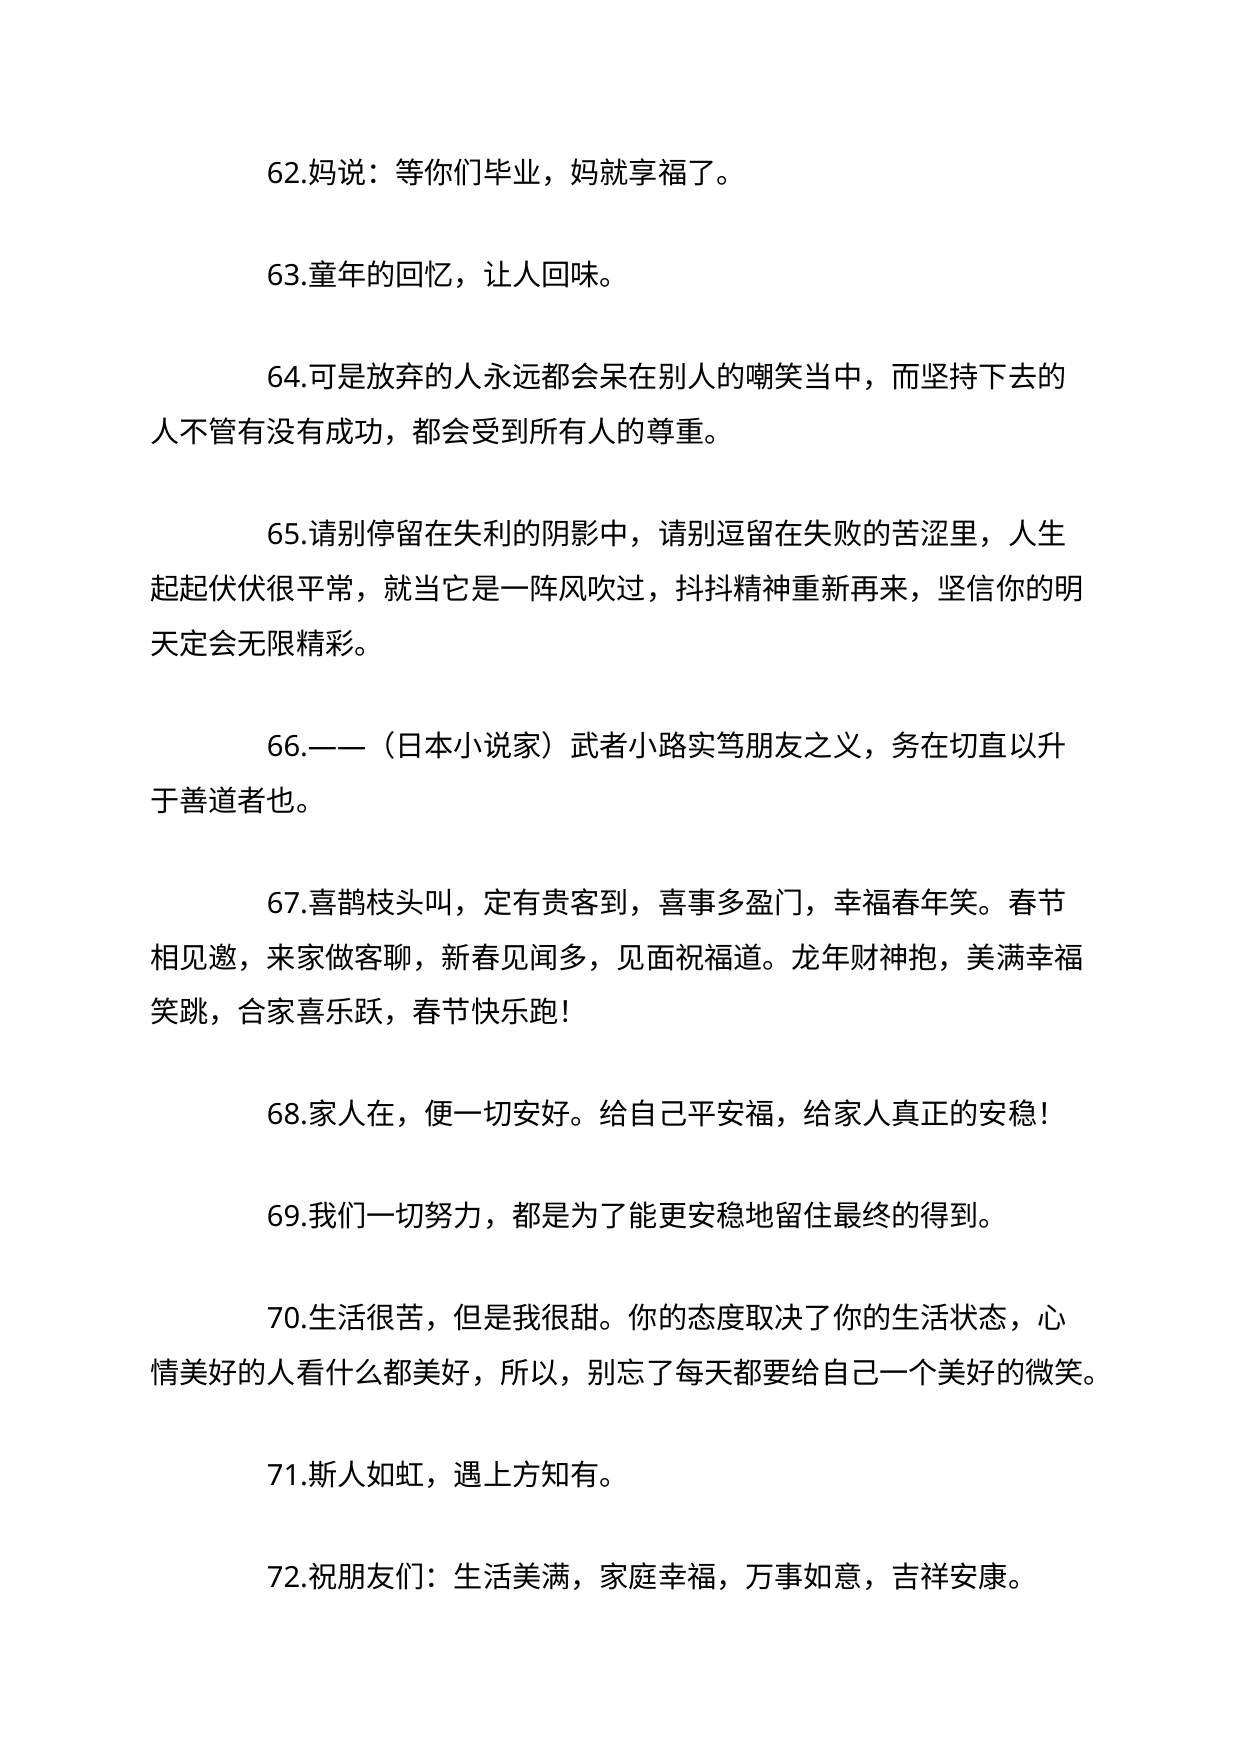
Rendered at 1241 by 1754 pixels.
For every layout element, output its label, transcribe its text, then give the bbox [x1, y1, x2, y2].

text 71.斯人如虹，遇上方知有。 [150, 1452, 1090, 1494]
text 62.妈说：等你们毕业，妈就享福了。 [150, 150, 1090, 192]
text 69.我们一切努力，都是为了能更安稳地留住最终的得到。 [150, 1193, 1090, 1235]
text 66.——（日本小说家）武者小路实笃朋友之义，务在切直以升于善道者也。 [150, 722, 1090, 820]
text 64.可是放弃的人永远都会呆在别人的嘲笑当中，而坚持下去的人不管有没有成功，都会受到所有人的尊重。 [150, 354, 1090, 451]
text 72.祝朋友们：生活美满，家庭幸福，万事如意，吉祥安康。 [150, 1553, 1090, 1596]
text 70.生活很苦，但是我很甜。你的态度取决了你的生活状态，心情美好的人看什么都美好，所以，别忘了每天都要给自己一个美好的微笑。 [150, 1295, 1090, 1392]
text 68.家人在，便一切安好。给自己平安福，给家人真正的安稳！ [150, 1091, 1090, 1133]
text 67.喜鹊枝头叫，定有贵客到，喜事多盈门，幸福春年笑。春节相见邀，来家做客聊，新春见闻多，见面祝福道。龙年财神抱，美满幸福笑跳，合家喜乐跃，春节快乐跑！ [150, 879, 1090, 1031]
text 65.请别停留在失利的阴影中，请别逗留在失败的苦涩里，人生起起伏伏很平常，就当它是一阵风吹过，抖抖精神重新再来，坚信你的明天定会无限精彩。 [150, 511, 1090, 663]
text 63.童年的回忆，让人回味。 [150, 252, 1090, 294]
